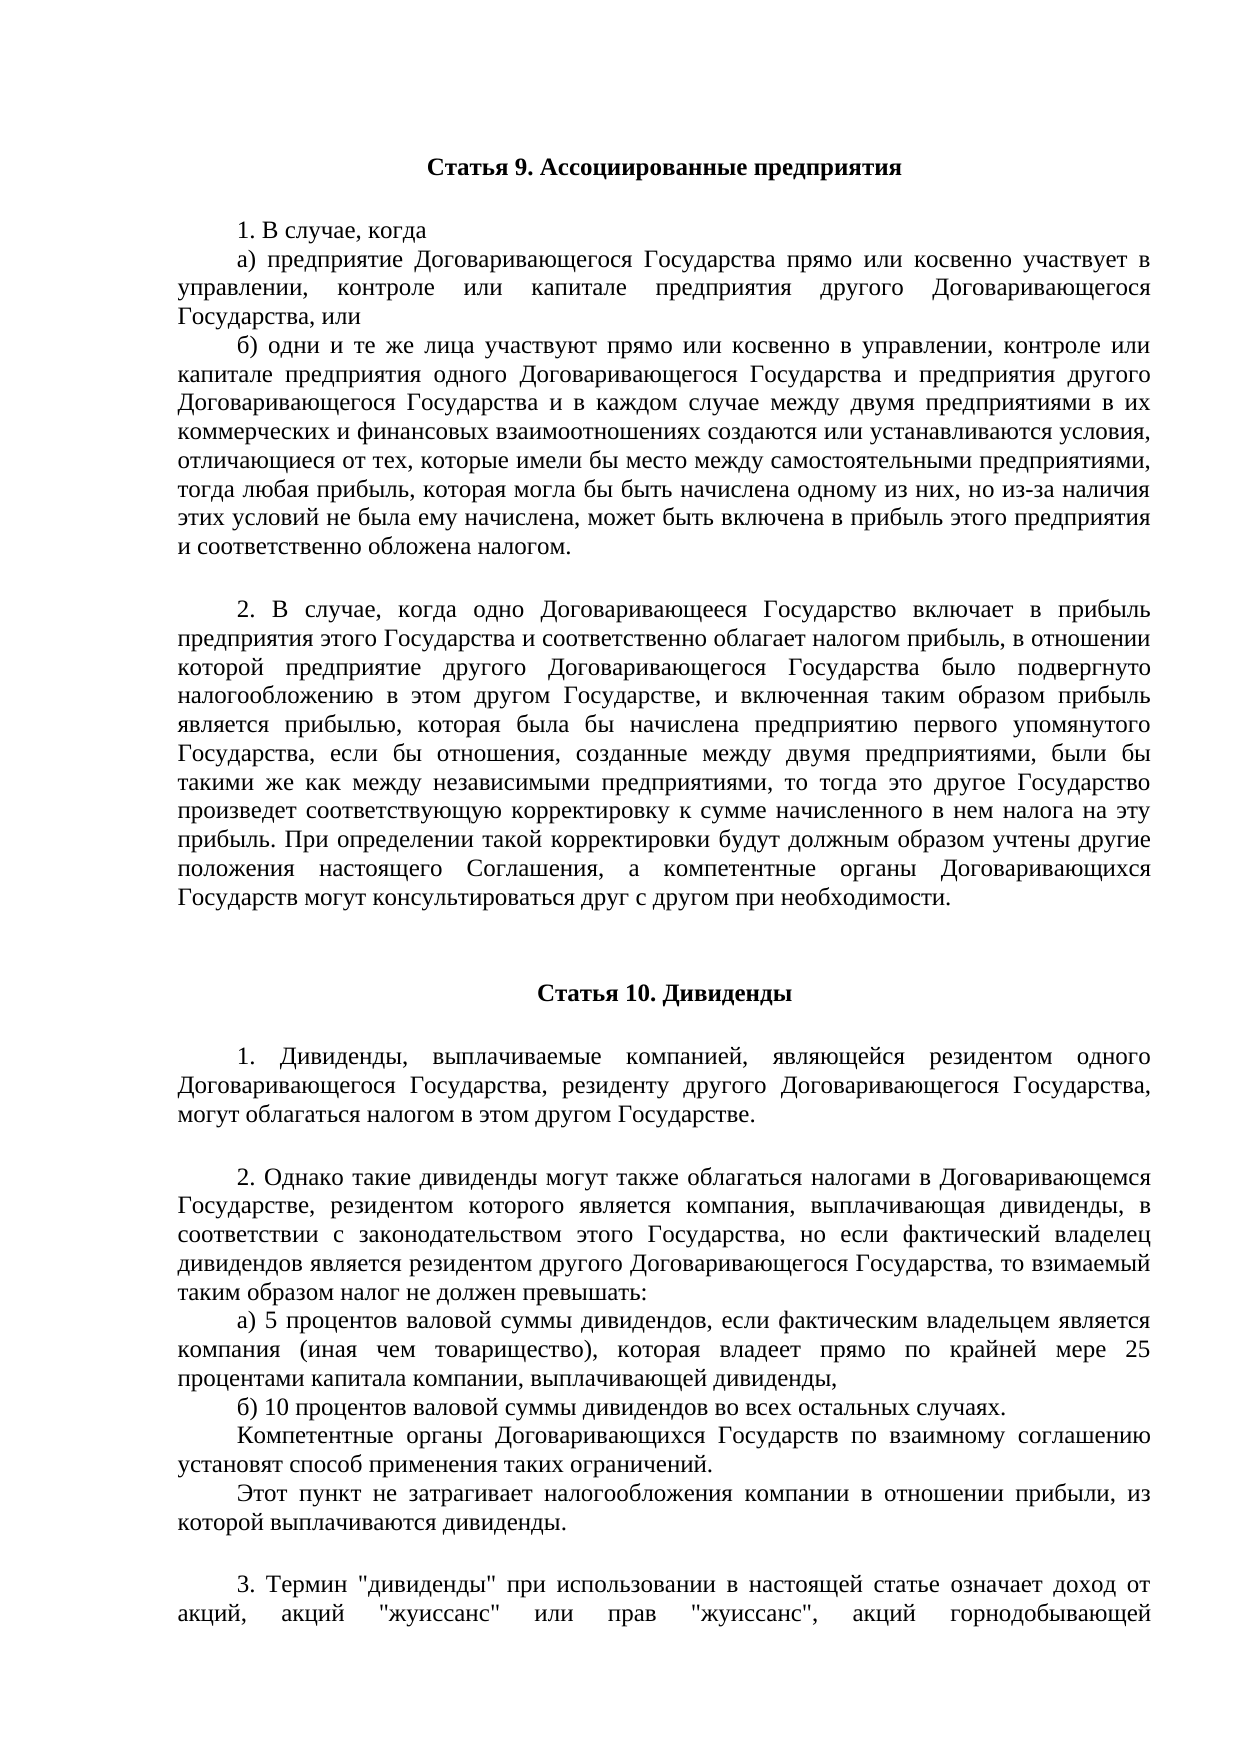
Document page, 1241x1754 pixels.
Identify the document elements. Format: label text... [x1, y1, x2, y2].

text Статья 9. Ассоциированные предприятия [177, 152, 1152, 181]
text б) 10 процентов валовой суммы дивидендов во всех остальных случаях. [177, 1392, 1152, 1420]
text Этот пункт не затрагивает налогообложения компании в отношении прибыли, из которой выплачиваются дивиденды. [177, 1478, 1152, 1535]
text 1. В случае, когда [177, 215, 1152, 244]
text а) 5 процентов валовой суммы дивидендов, если фактическим владельцем является компания (иная чем товарищество), которая владеет прямо по крайней мере 25 процентами капитала компании, выплачивающей дивиденды, [177, 1305, 1152, 1392]
text Компетентные органы Договаривающихся Государств по взаимному соглашению установят способ применения таких ограничений. [177, 1420, 1152, 1478]
text а) предприятие Договаривающегося Государства прямо или косвенно участвует в управлении, контроле или капитале предприятия другого Договаривающегося Государства, или [177, 244, 1152, 330]
text б) одни и те же лица участвуют прямо или косвенно в управлении, контроле или капитале предприятия одного Договаривающегося Государства и предприятия другого Договаривающегося Государства и в каждом случае между двумя предприятиями в их коммерческих и финансовых взаимоотношениях создаются или устанавливаются условия, отличающиеся от тех, которые имели бы место между самостоятельными предприятиями, тогда любая прибыль, которая могла бы быть начислена одному из них, но из-за наличия этих условий не была ему начислена, может быть включена в прибыль этого предприятия и соответственно обложена налогом. [177, 330, 1152, 560]
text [177, 1569, 1152, 1627]
text 1. Дивиденды, выплачиваемые компанией, являющейся резидентом одного Договаривающегося Государства, резиденту другого Договаривающегося Государства, могут облагаться налогом в этом другом Государстве. [177, 1041, 1152, 1127]
text Статья 10. Дивиденды [177, 978, 1152, 1007]
text 2. В случае, когда одно Договаривающееся Государство включает в прибыль предприятия этого Государства и соответственно облагает налогом прибыль, в отношении которой предприятие другого Договаривающегося Государства было подвергнуто налогообложению в этом другом Государстве, и включенная таким образом прибыль является прибылью, которая была бы начислена предприятию первого упомянутого Государства, если бы отношения, созданные между двумя предприятиями, были бы такими же как между независимыми предприятиями, то тогда это другое Государство произведет соответствующую корректировку к сумме начисленного в нем налога на эту прибыль. При определении такой корректировки будут должным образом учтены другие положения настоящего Соглашения, а компетентные органы Договаривающихся Государств могут консультироваться друг с другом при необходимости. [177, 594, 1152, 910]
text 2. Однако такие дивиденды могут также облагаться налогами в Договаривающемся Государстве, резидентом которого является компания, выплачивающая дивиденды, в соответствии с законодательством этого Государства, но если фактический владелец дивидендов является резидентом другого Договаривающегося Государства, то взимаемый таким образом налог не должен превышать: [177, 1162, 1152, 1305]
